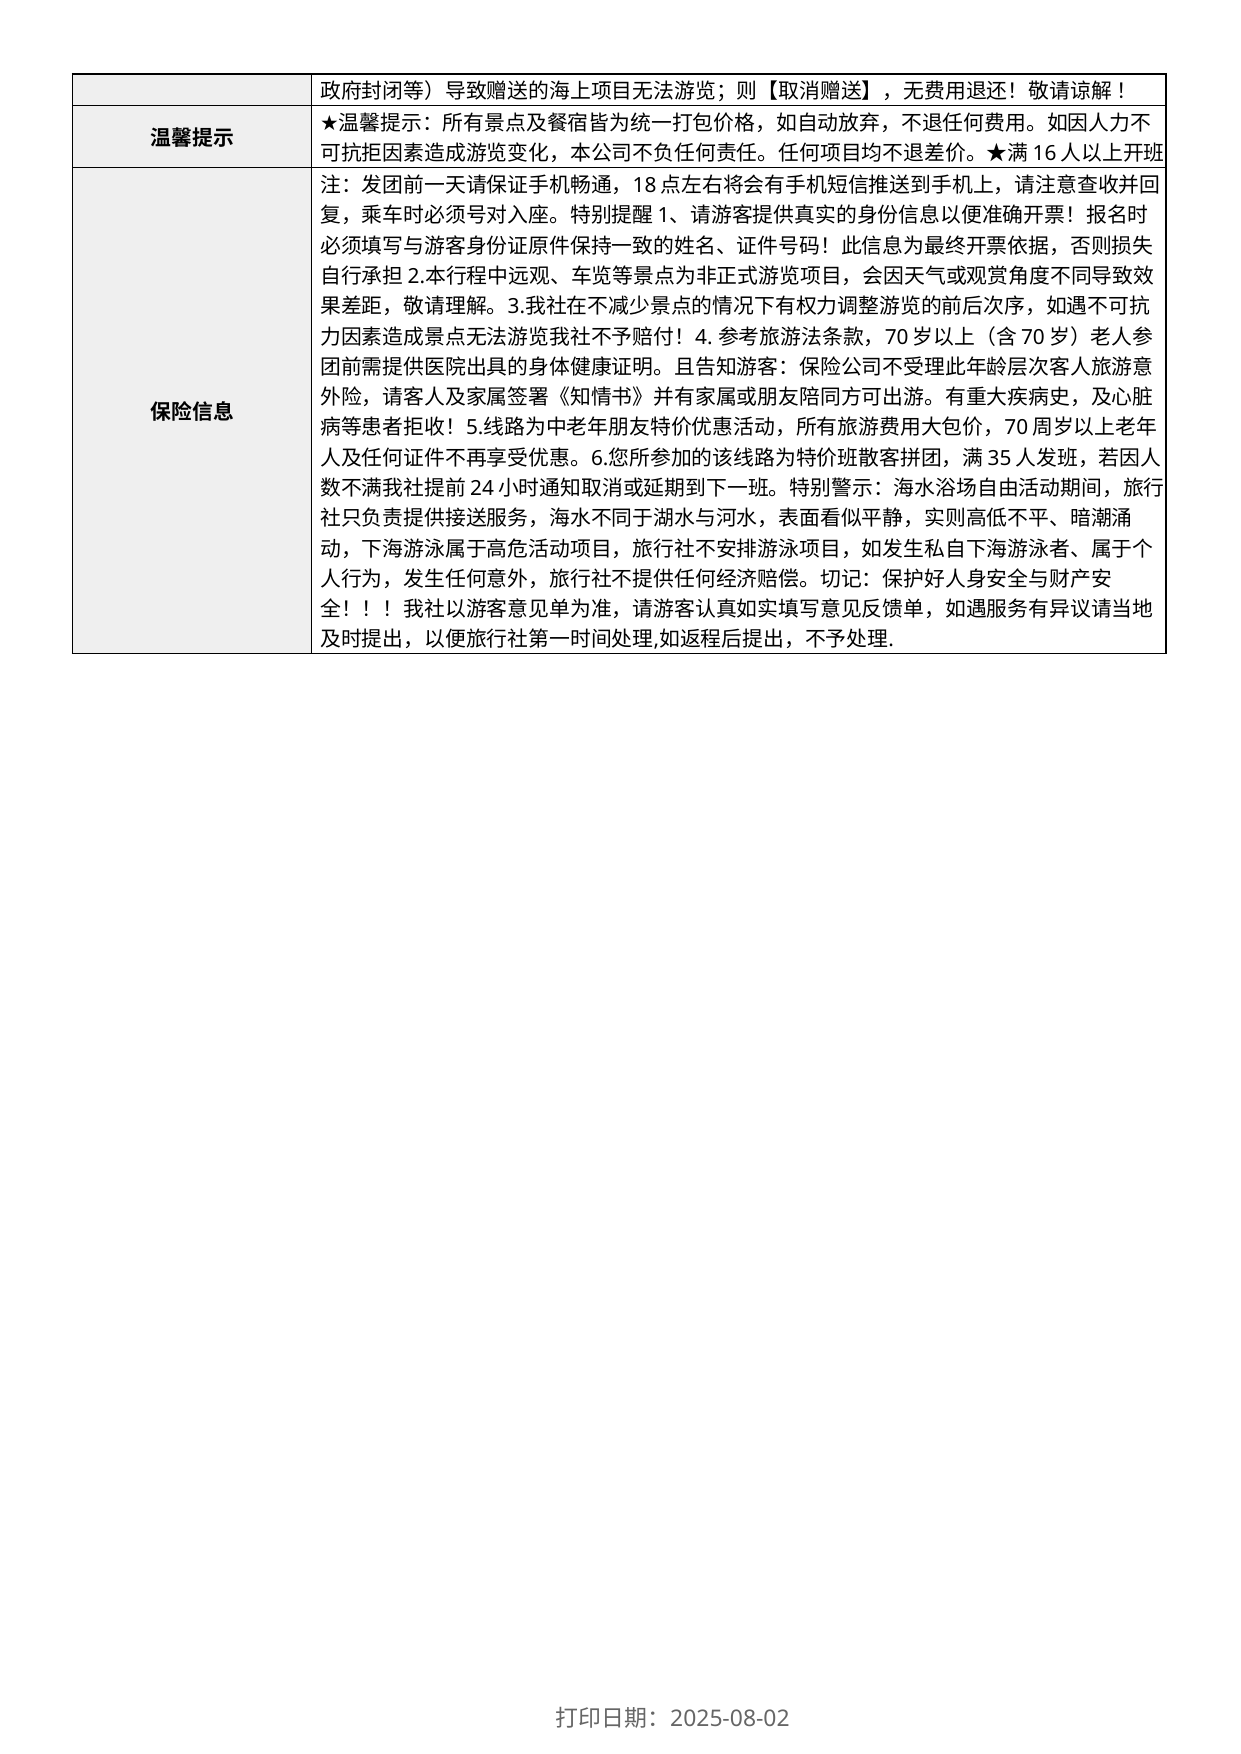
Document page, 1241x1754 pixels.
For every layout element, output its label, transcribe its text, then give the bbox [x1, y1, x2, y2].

table_cell 温馨提示 [73, 106, 311, 167]
table_header 预订须知 [73, 75, 311, 105]
table_cell 注：发团前一天请保证手机畅通，18点左右将会有手机短信推送到手机上，请注意查收并回复，乘车时必须号对入座。 [312, 168, 1165, 653]
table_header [312, 75, 1165, 105]
table_cell 保险信息 [73, 168, 311, 653]
table_cell ★温馨提示：所有景点及餐宿皆为统一打包价格，如自动放弃，不退任何费用。如因人力不可抗拒因素造成游览变化，本公司不负任何责任。任何项目均不退差价。 [312, 106, 1165, 167]
